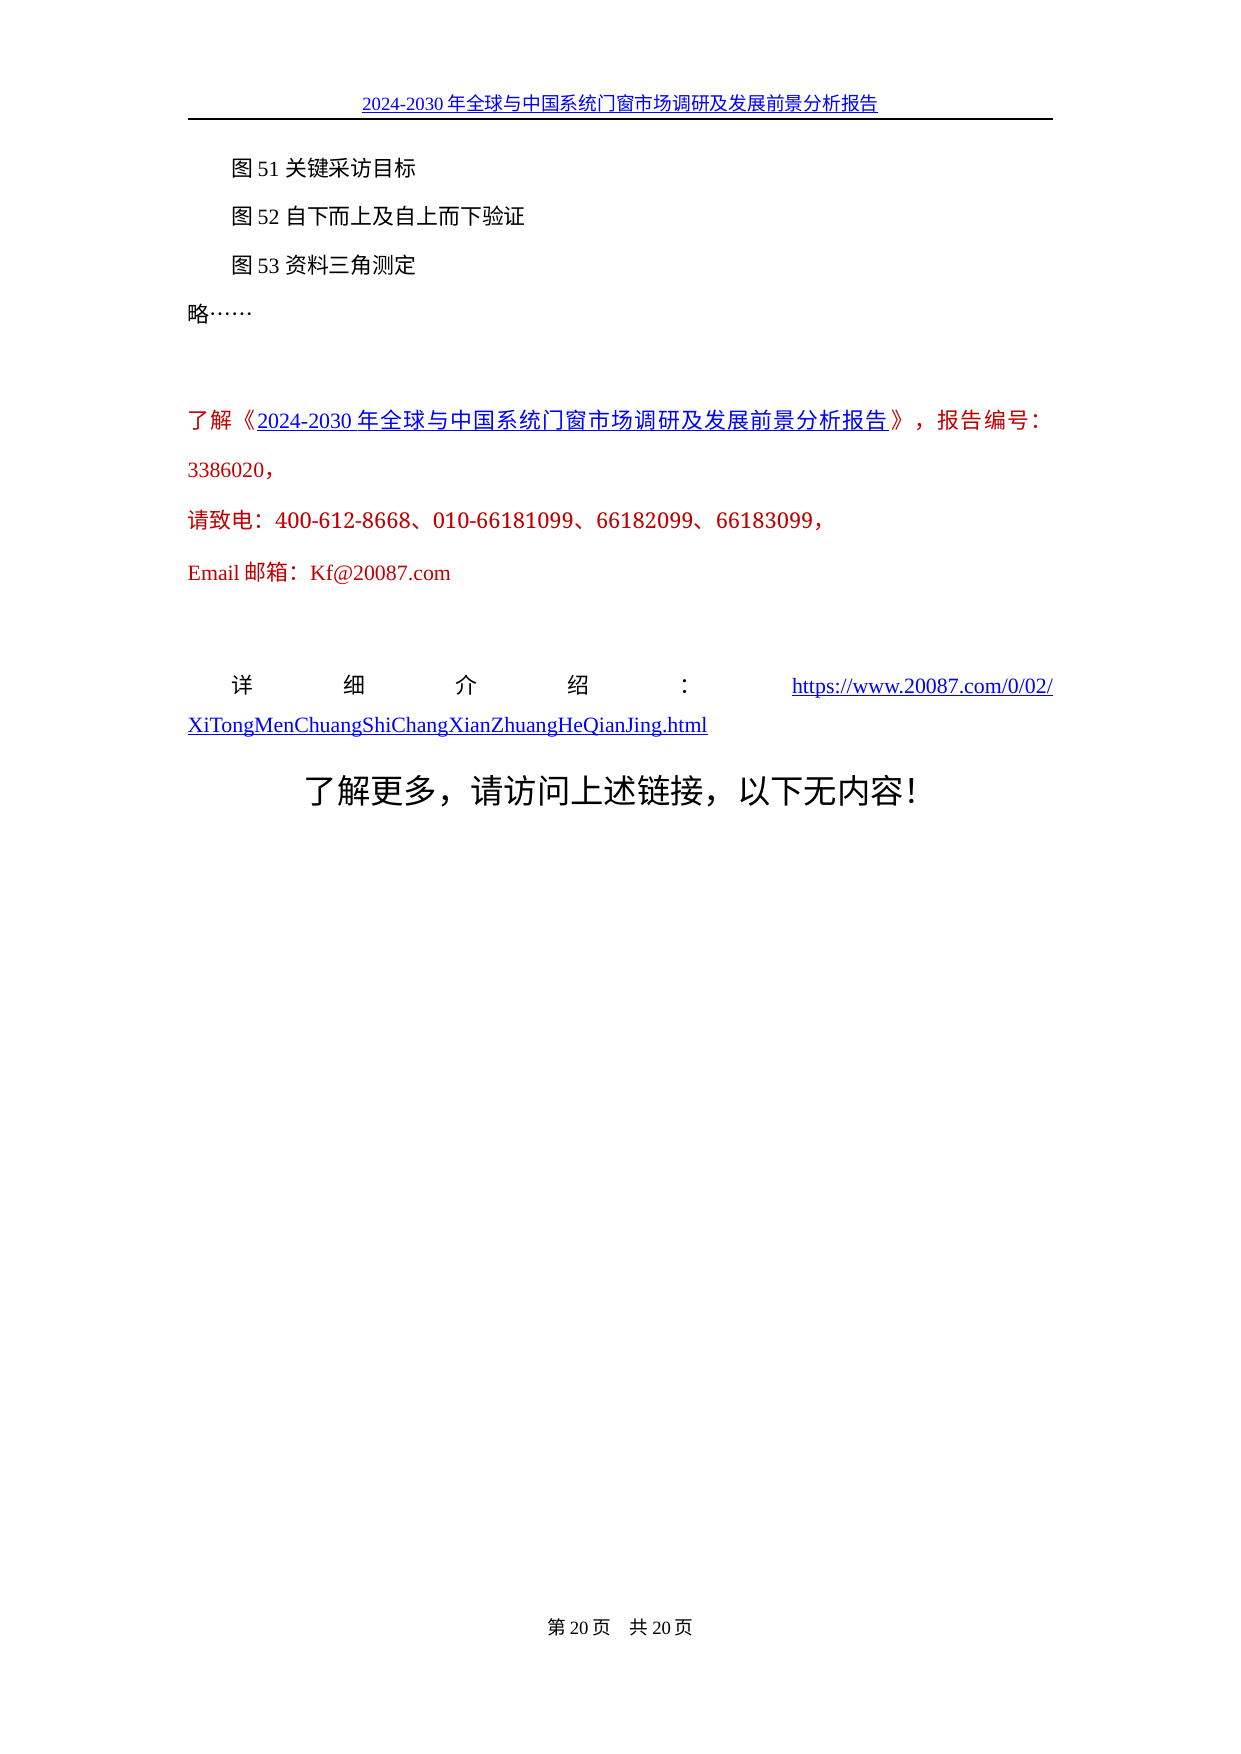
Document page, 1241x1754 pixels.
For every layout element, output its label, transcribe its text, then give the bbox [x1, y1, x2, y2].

text 详细介绍：https://www.20087.com/0/02/XiTongMenChuangShiChangXianZhuangHeQianJing.html [187, 668, 1053, 741]
text 了解《2024-2030年全球与中国系统门窗市场调研及发展前景分析报告》，报告编号：3386020， [187, 403, 1053, 484]
text 请致电：400-612-8668、010-66181099、66182099、66183099， [187, 503, 1053, 536]
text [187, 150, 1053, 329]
text Email邮箱：Kf@20087.com [187, 555, 1053, 587]
title 了解更多，请访问上述链接，以下无内容！ [187, 757, 1053, 822]
